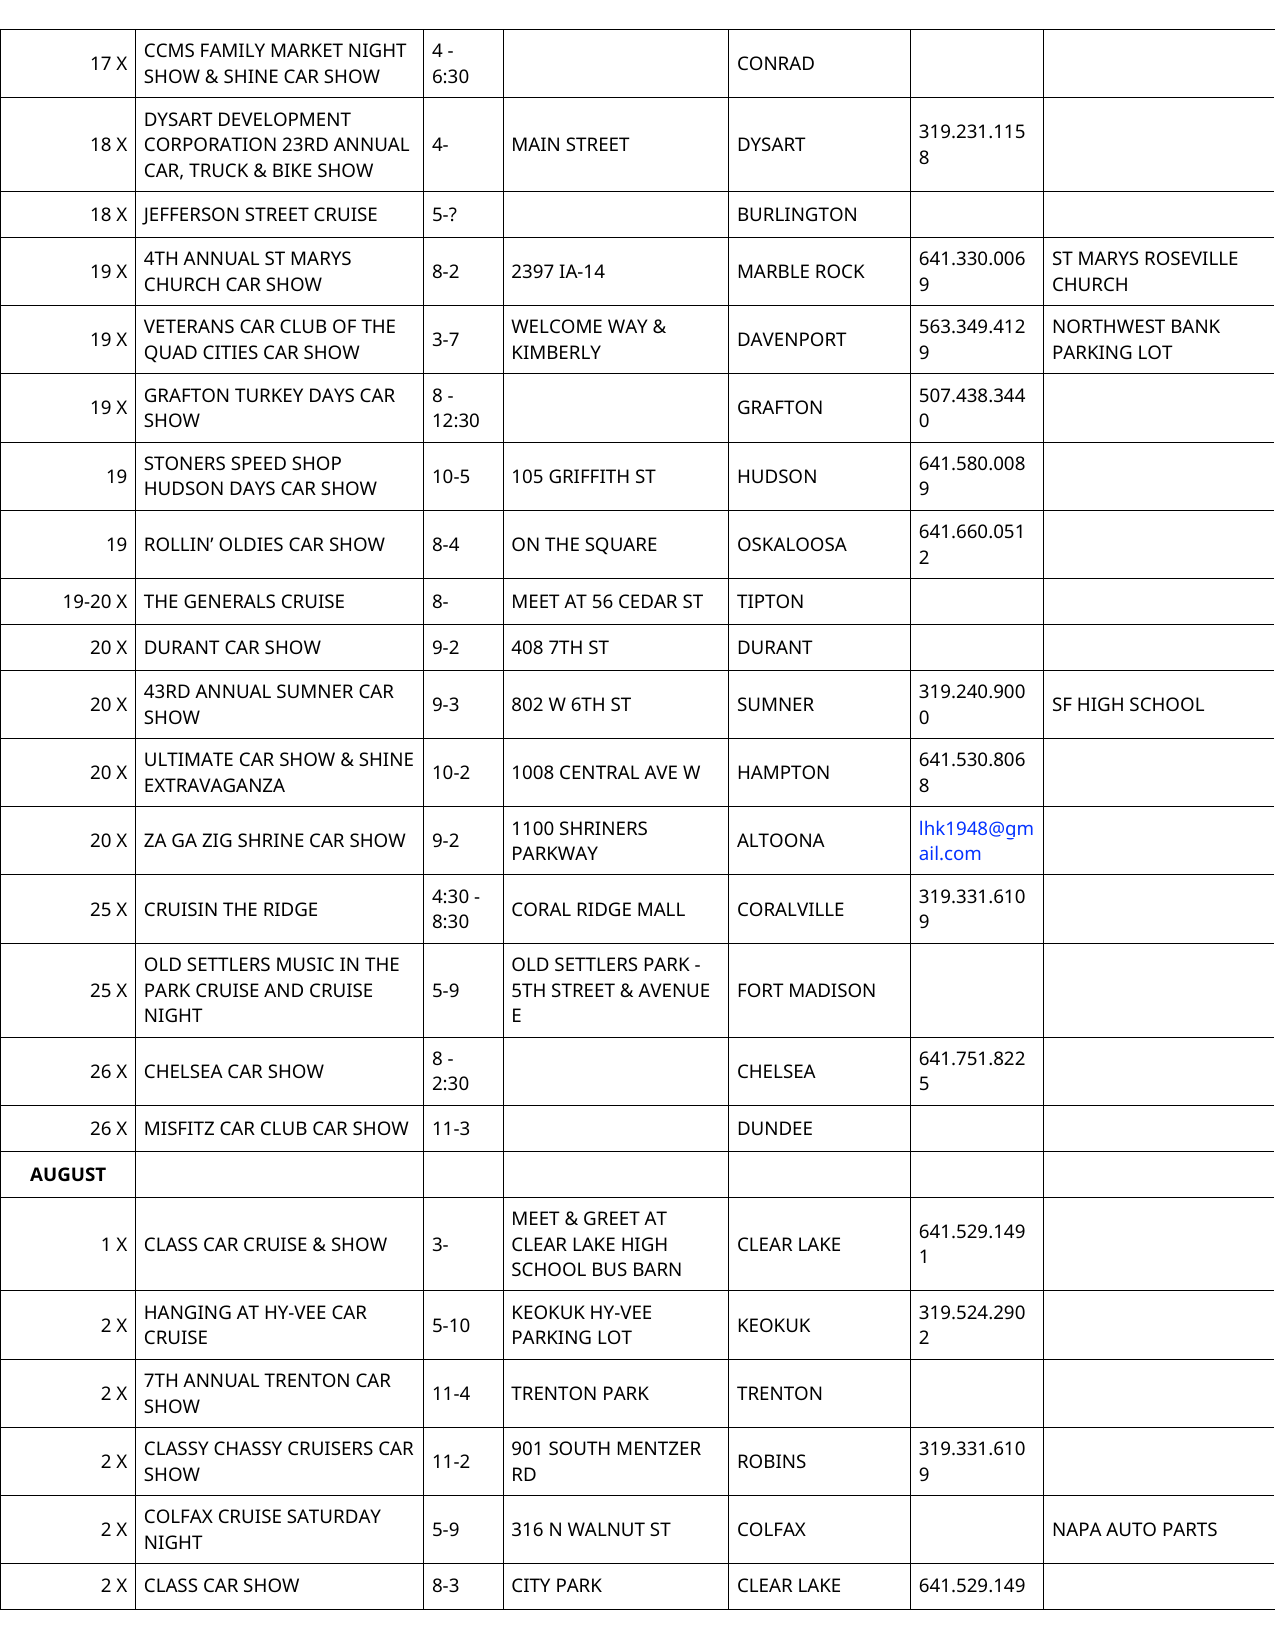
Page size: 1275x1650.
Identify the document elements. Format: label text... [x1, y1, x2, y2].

table_cell 641.660.0512 [911, 511, 1043, 578]
table_cell 316 N WALNUT ST [504, 1496, 728, 1563]
table_cell STONERS SPEED SHOP HUDSON DAYS CAR SHOW [136, 443, 423, 509]
table_cell 8 - 12:30 [424, 374, 503, 441]
table_cell CLASSY CHASSY CRUISERS CAR SHOW [136, 1428, 423, 1495]
table_cell 11-4 [424, 1360, 503, 1427]
table_cell 19 [1, 443, 135, 509]
table_cell ALTOONA [729, 807, 910, 874]
table_cell CLASS CAR CRUISE & SHOW [136, 1198, 423, 1290]
table_cell 18 X [1, 192, 135, 237]
table_cell 2 X [1, 1428, 135, 1495]
table_cell [911, 1360, 1043, 1427]
table_cell 2 X [1, 1496, 135, 1563]
table_cell 19-20 X [1, 579, 135, 624]
table_cell 319.331.6109 [911, 1428, 1043, 1495]
table_cell TRENTON [729, 1360, 910, 1427]
table_cell CLASS CAR SHOW [136, 1564, 423, 1609]
table_cell 319.231.1158 [911, 98, 1043, 191]
table_cell 25 X [1, 944, 135, 1036]
table_cell MARBLE ROCK [729, 238, 910, 305]
table_cell [504, 30, 728, 97]
table_cell CCMS FAMILY MARKET NIGHT SHOW & SHINE CAR SHOW [136, 30, 423, 97]
table_cell [1044, 624, 1275, 670]
table_cell 8-4 [424, 511, 503, 578]
table_cell [504, 374, 728, 441]
table_cell 641.580.0089 [911, 443, 1043, 509]
table_cell [911, 1152, 1043, 1197]
table_cell [1044, 191, 1275, 237]
table_cell OSKALOOSA [729, 511, 910, 578]
table_cell [1044, 874, 1275, 943]
table_cell COLFAX CRUISE SATURDAY NIGHT [136, 1496, 423, 1563]
table_cell [911, 625, 1043, 670]
table_cell [911, 1106, 1043, 1151]
table_cell DURANT CAR SHOW [136, 625, 423, 670]
table_cell 19 X [1, 306, 135, 373]
table_cell 5-? [424, 192, 503, 237]
table_cell 18 X [1, 98, 135, 191]
table_cell HAMPTON [729, 739, 910, 806]
table_cell 10-2 [424, 739, 503, 806]
table_cell 20 X [1, 671, 135, 738]
table_cell [504, 192, 728, 237]
table_cell [1044, 943, 1275, 1036]
table_cell ST MARYS ROSEVILLE CHURCH [1044, 237, 1275, 305]
table_cell TIPTON [729, 579, 910, 624]
table_cell 5-9 [424, 1496, 503, 1563]
table_cell [504, 1152, 728, 1197]
table_cell CORALVILLE [729, 875, 910, 943]
table_cell 319.331.6109 [911, 875, 1043, 943]
table_cell MEET AT 56 CEDAR ST [504, 579, 728, 624]
table_cell DURANT [729, 625, 910, 670]
table_cell 5-10 [424, 1291, 503, 1358]
table_cell 319.524.2902 [911, 1291, 1043, 1358]
table_cell NAPA AUTO PARTS [1044, 1495, 1275, 1563]
table_cell 1008 CENTRAL AVE W [504, 739, 728, 806]
table_cell 10-5 [424, 443, 503, 509]
table_cell [1044, 578, 1275, 624]
table_cell [1044, 1427, 1275, 1495]
table_cell ZA GA ZIG SHRINE CAR SHOW [136, 807, 423, 874]
table_cell AUGUST [1, 1152, 135, 1197]
table_cell TRENTON PARK [504, 1360, 728, 1427]
table_cell [911, 944, 1043, 1036]
table_cell 2 X [1, 1564, 135, 1609]
table_cell 2 X [1, 1291, 135, 1358]
table_cell 319.240.9000 [911, 671, 1043, 738]
table_cell 8-2 [424, 238, 503, 305]
table_cell DUNDEE [729, 1106, 910, 1151]
table_cell 11-2 [424, 1428, 503, 1495]
table_cell KEOKUK [729, 1291, 910, 1358]
table_cell lhk1948@gmail.com [911, 807, 1043, 874]
table_cell [424, 1152, 503, 1197]
table_cell 802 W 6TH ST [504, 671, 728, 738]
table_cell DAVENPORT [729, 306, 910, 373]
table_cell 26 X [1, 1106, 135, 1151]
table_cell [1044, 1105, 1275, 1151]
table_cell 641.751.8225 [911, 1038, 1043, 1104]
table_cell MISFITZ CAR CLUB CAR SHOW [136, 1106, 423, 1151]
table_cell [1044, 806, 1275, 874]
table_cell 507.438.3440 [911, 374, 1043, 441]
table_cell KEOKUK HY-VEE PARKING LOT [504, 1291, 728, 1358]
table_cell 9-3 [424, 671, 503, 738]
table_cell 8-3 [424, 1564, 503, 1609]
table_cell [1044, 1359, 1275, 1427]
table_cell 4TH ANNUAL ST MARYS CHURCH CAR SHOW [136, 238, 423, 305]
table_cell 7TH ANNUAL TRENTON CAR SHOW [136, 1360, 423, 1427]
table_cell DYSART DEVELOPMENT CORPORATION 23RD ANNUAL CAR, TRUCK & BIKE SHOW [136, 98, 423, 191]
table_cell CLEAR LAKE [729, 1564, 910, 1609]
table_cell MAIN STREET [504, 98, 728, 191]
table_cell FORT MADISON [729, 944, 910, 1036]
table_cell 563.349.4129 [911, 306, 1043, 373]
table_cell 17 X [1, 30, 135, 97]
table_cell CONRAD [729, 30, 910, 97]
table_cell 901 SOUTH MENTZER RD [504, 1428, 728, 1495]
table_cell 2397 IA-14 [504, 238, 728, 305]
table_cell 8- [424, 579, 503, 624]
table_cell MEET & GREET AT CLEAR LAKE HIGH SCHOOL BUS BARN [504, 1198, 728, 1290]
table_cell ROBINS [729, 1428, 910, 1495]
table_cell 641.330.0069 [911, 238, 1043, 305]
table_cell CRUISIN THE RIDGE [136, 875, 423, 943]
table_cell CLEAR LAKE [729, 1198, 910, 1290]
table_cell 4- [424, 98, 503, 191]
table_cell [1044, 373, 1275, 441]
table_cell WELCOME WAY & KIMBERLY [504, 306, 728, 373]
table_cell 2 X [1, 1360, 135, 1427]
table_cell OLD SETTLERS PARK - 5TH STREET & AVENUE E [504, 944, 728, 1036]
table_cell [1044, 1151, 1275, 1197]
table_cell 26 X [1, 1038, 135, 1104]
table_cell 9-2 [424, 625, 503, 670]
table_cell [1044, 1563, 1275, 1609]
table_cell NORTHWEST BANK PARKING LOT [1044, 305, 1275, 373]
table_cell 4:30 - 8:30 [424, 875, 503, 943]
table_cell 11-3 [424, 1106, 503, 1151]
table_cell 641.529.1491 [911, 1564, 1043, 1609]
table_cell [1044, 1197, 1275, 1290]
table_cell 641.530.8068 [911, 739, 1043, 806]
table_cell JEFFERSON STREET CRUISE [136, 192, 423, 237]
table_cell DYSART [729, 98, 910, 191]
table_cell 19 X [1, 374, 135, 441]
table_cell [729, 1152, 910, 1197]
table_cell [504, 1106, 728, 1151]
table_cell CHELSEA CAR SHOW [136, 1038, 423, 1104]
table_cell CHELSEA [729, 1038, 910, 1104]
table_cell OLD SETTLERS MUSIC IN THE PARK CRUISE AND CRUISE NIGHT [136, 944, 423, 1036]
table_cell ON THE SQUARE [504, 511, 728, 578]
table_cell [504, 1038, 728, 1104]
table_cell BURLINGTON [729, 192, 910, 237]
table_cell 1100 SHRINERS PARKWAY [504, 807, 728, 874]
table_cell [1044, 738, 1275, 806]
table_cell [1044, 441, 1275, 509]
table_cell [911, 192, 1043, 237]
table_cell 25 X [1, 875, 135, 943]
table_cell 3- [424, 1198, 503, 1290]
table_cell 43RD ANNUAL SUMNER CAR SHOW [136, 671, 423, 738]
table_cell 19 [1, 511, 135, 578]
table_cell 20 X [1, 625, 135, 670]
table_cell HANGING AT HY-VEE CAR CRUISE [136, 1291, 423, 1358]
table_cell COLFAX [729, 1496, 910, 1563]
table_cell [1044, 1036, 1275, 1104]
table_cell 105 GRIFFITH ST [504, 443, 728, 509]
table_cell [911, 1496, 1043, 1563]
table_cell 4 - 6:30 [424, 30, 503, 97]
table_cell [1044, 30, 1275, 97]
table_cell SF HIGH SCHOOL [1044, 670, 1275, 738]
table_cell 5-9 [424, 944, 503, 1036]
table_cell [1044, 1290, 1275, 1358]
table_cell CORAL RIDGE MALL [504, 875, 728, 943]
table_cell VETERANS CAR CLUB OF THE QUAD CITIES CAR SHOW [136, 306, 423, 373]
table_cell [1044, 510, 1275, 578]
table_cell 19 X [1, 238, 135, 305]
table_cell 20 X [1, 739, 135, 806]
table_cell 3-7 [424, 306, 503, 373]
table_cell 9-2 [424, 807, 503, 874]
table_cell ULTIMATE CAR SHOW & SHINE EXTRAVAGANZA [136, 739, 423, 806]
table_cell [1044, 97, 1275, 191]
table_cell GRAFTON TURKEY DAYS CAR SHOW [136, 374, 423, 441]
table_cell SUMNER [729, 671, 910, 738]
table_cell 641.529.1491 [911, 1198, 1043, 1290]
table_cell GRAFTON [729, 374, 910, 441]
table_cell THE GENERALS CRUISE [136, 579, 423, 624]
table_cell 20 X [1, 807, 135, 874]
table_cell HUDSON [729, 443, 910, 509]
table_cell [136, 1152, 423, 1197]
table_cell [911, 579, 1043, 624]
table_cell 408 7TH ST [504, 625, 728, 670]
table_cell ROLLIN’ OLDIES CAR SHOW [136, 511, 423, 578]
table_cell CITY PARK [504, 1564, 728, 1609]
table_cell 1 X [1, 1198, 135, 1290]
table_cell 8 - 2:30 [424, 1038, 503, 1104]
table_cell [911, 30, 1043, 97]
